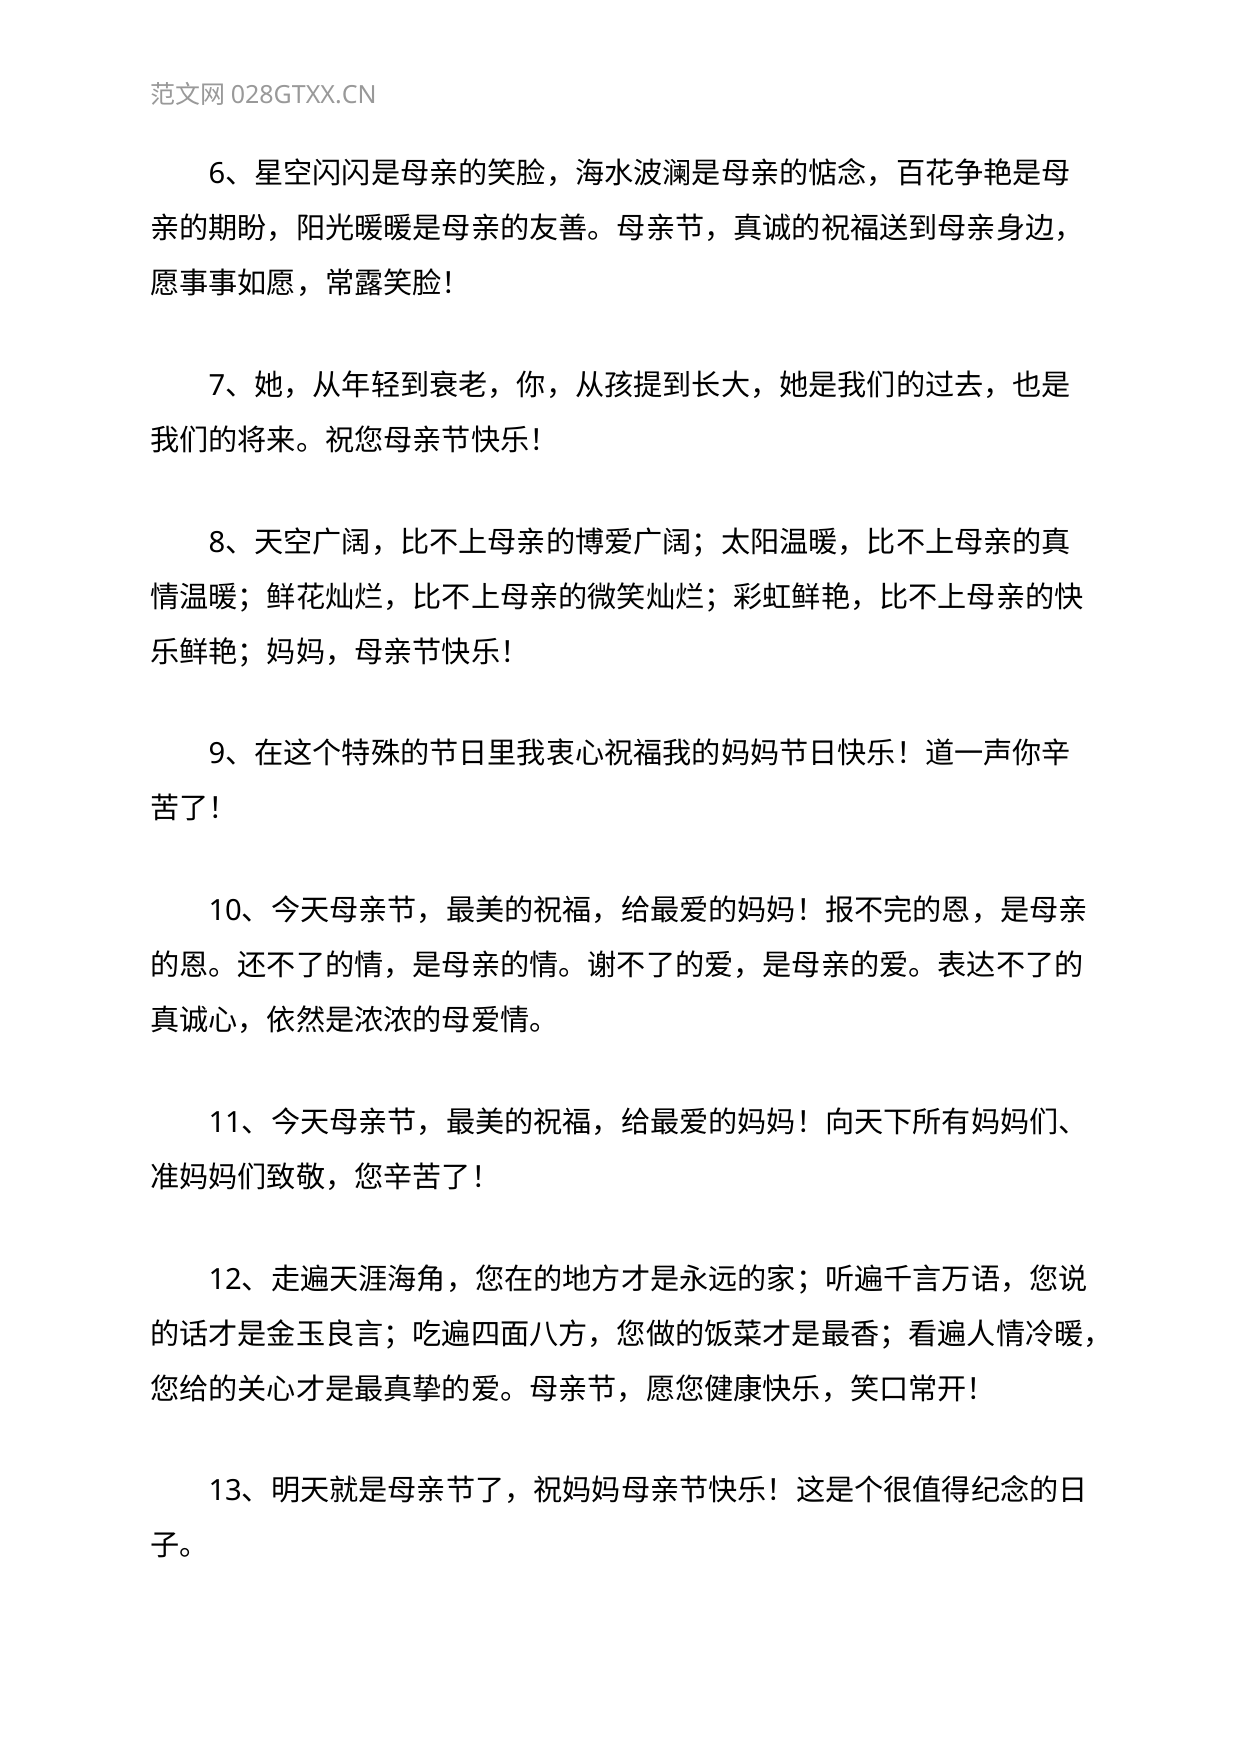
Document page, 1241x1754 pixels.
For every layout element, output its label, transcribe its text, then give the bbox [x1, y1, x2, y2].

text 13、明天就是母亲节了，祝妈妈母亲节快乐！这是个很值得纪念的日子。 [150, 1467, 1090, 1564]
text 6、星空闪闪是母亲的笑脸，海水波澜是母亲的惦念，百花争艳是母亲的期盼，阳光暖暖是母亲的友善。母亲节，真诚的祝福送到母亲身边，愿事事如愿，常露笑脸！ [150, 150, 1090, 302]
text 11、今天母亲节，最美的祝福，给最爱的妈妈！向天下所有妈妈们、准妈妈们致敬，您辛苦了！ [150, 1098, 1090, 1196]
text 8、天空广阔，比不上母亲的博爱广阔；太阳温暖，比不上母亲的真情温暖；鲜花灿烂，比不上母亲的微笑灿烂；彩虹鲜艳，比不上母亲的快乐鲜艳；妈妈，母亲节快乐！ [150, 518, 1090, 671]
text 7、她，从年轻到衰老，你，从孩提到长大，她是我们的过去，也是我们的将来。祝您母亲节快乐！ [150, 362, 1090, 459]
text 12、走遍天涯海角，您在的地方才是永远的家；听遍千言万语，您说的话才是金玉良言；吃遍四面八方，您做的饭菜才是最香；看遍人情冷暖，您给的关心才是最真挚的爱。母亲节，愿您健康快乐，笑口常开！ [150, 1255, 1090, 1407]
text 10、今天母亲节，最美的祝福，给最爱的妈妈！报不完的恩，是母亲的恩。还不了的情，是母亲的情。谢不了的爱，是母亲的爱。表达不了的真诚心，依然是浓浓的母爱情。 [150, 887, 1090, 1039]
text 9、在这个特殊的节日里我衷心祝福我的妈妈节日快乐！道一声你辛苦了！ [150, 730, 1090, 827]
